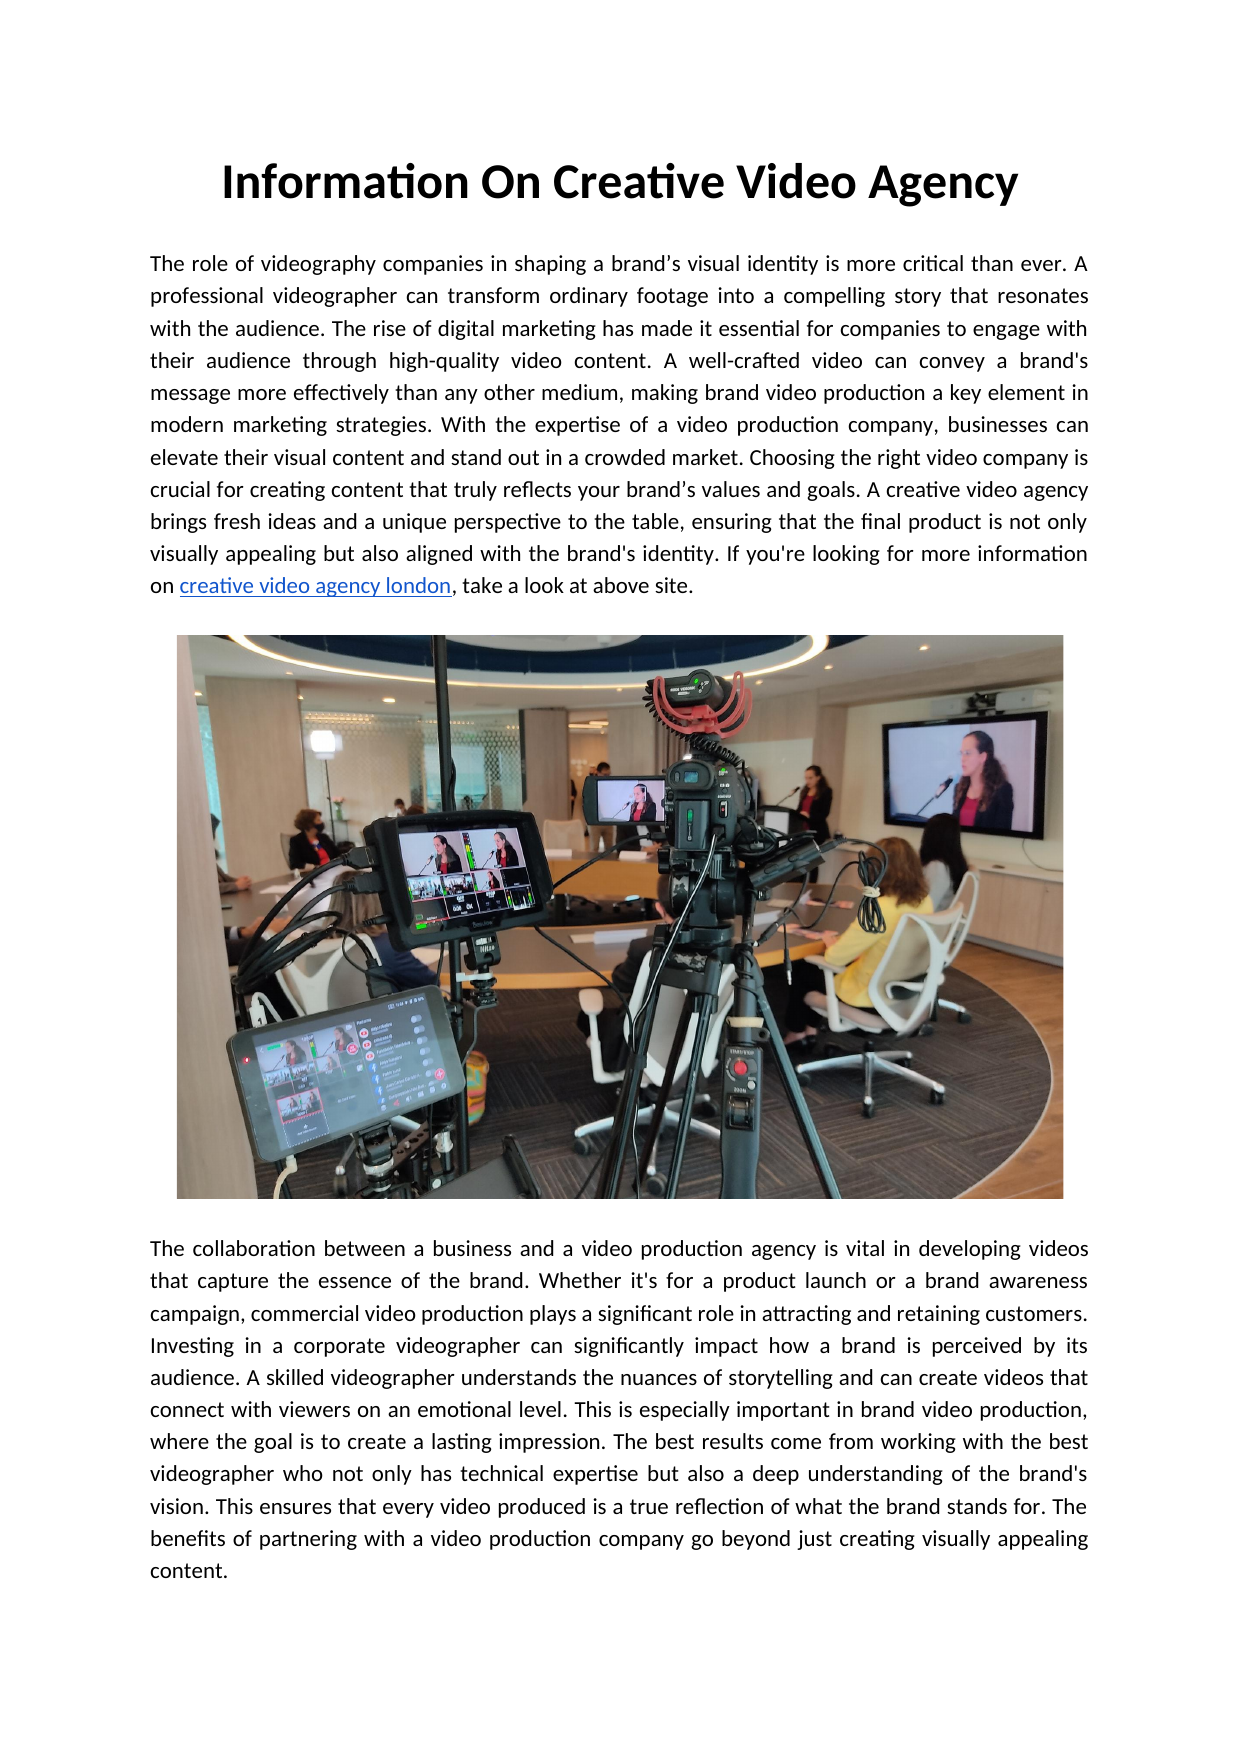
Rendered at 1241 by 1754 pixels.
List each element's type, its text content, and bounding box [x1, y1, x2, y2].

text The collaboration between a business and a video production agency is vital in developing videos that capture the essence of the brand. Whether it's for a product launch or a brand awareness campaign, commercial video production plays a significant role in attracting and retaining customers. Investing in a corporate videographer can significantly impact how a brand is perceived by its audience. A skilled videographer understands the nuances of storytelling and can create videos that connect with viewers on an emotional level. This is especially important in brand video production, where the goal is to create a lasting impression. The best results come from working with the best videographer who not only has technical expertise but also a deep understanding of the brand's vision. This ensures that every video produced is a true reflection of what the brand stands for. The benefits of partnering with a video production company go beyond just creating visually appealing content. [150, 1234, 1090, 1584]
picture [176, 635, 1064, 1199]
text The role of videography companies in shaping a brand’s visual identity is more critical than ever. A professional videographer can transform ordinary footage into a compelling story that resonates with the audience. The rise of digital marketing has made it essential for companies to engage with their audience through high-quality video content. A well-crafted video can convey a brand's message more effectively than any other medium, making brand video production a key element in modern marketing strategies. With the expertise of a video production company, businesses can elevate their visual content and stand out in a crowded market. Choosing the right video company is crucial for creating content that truly reflects your brand’s values and goals. A creative video agency brings fresh ideas and a unique perspective to the table, ensuring that the final product is not only visually appealing but also aligned with the brand's identity. If you're looking for more information on creative video agency london, take a look at above site. [150, 249, 1090, 599]
title Information On Creative Video Agency [150, 150, 1090, 211]
